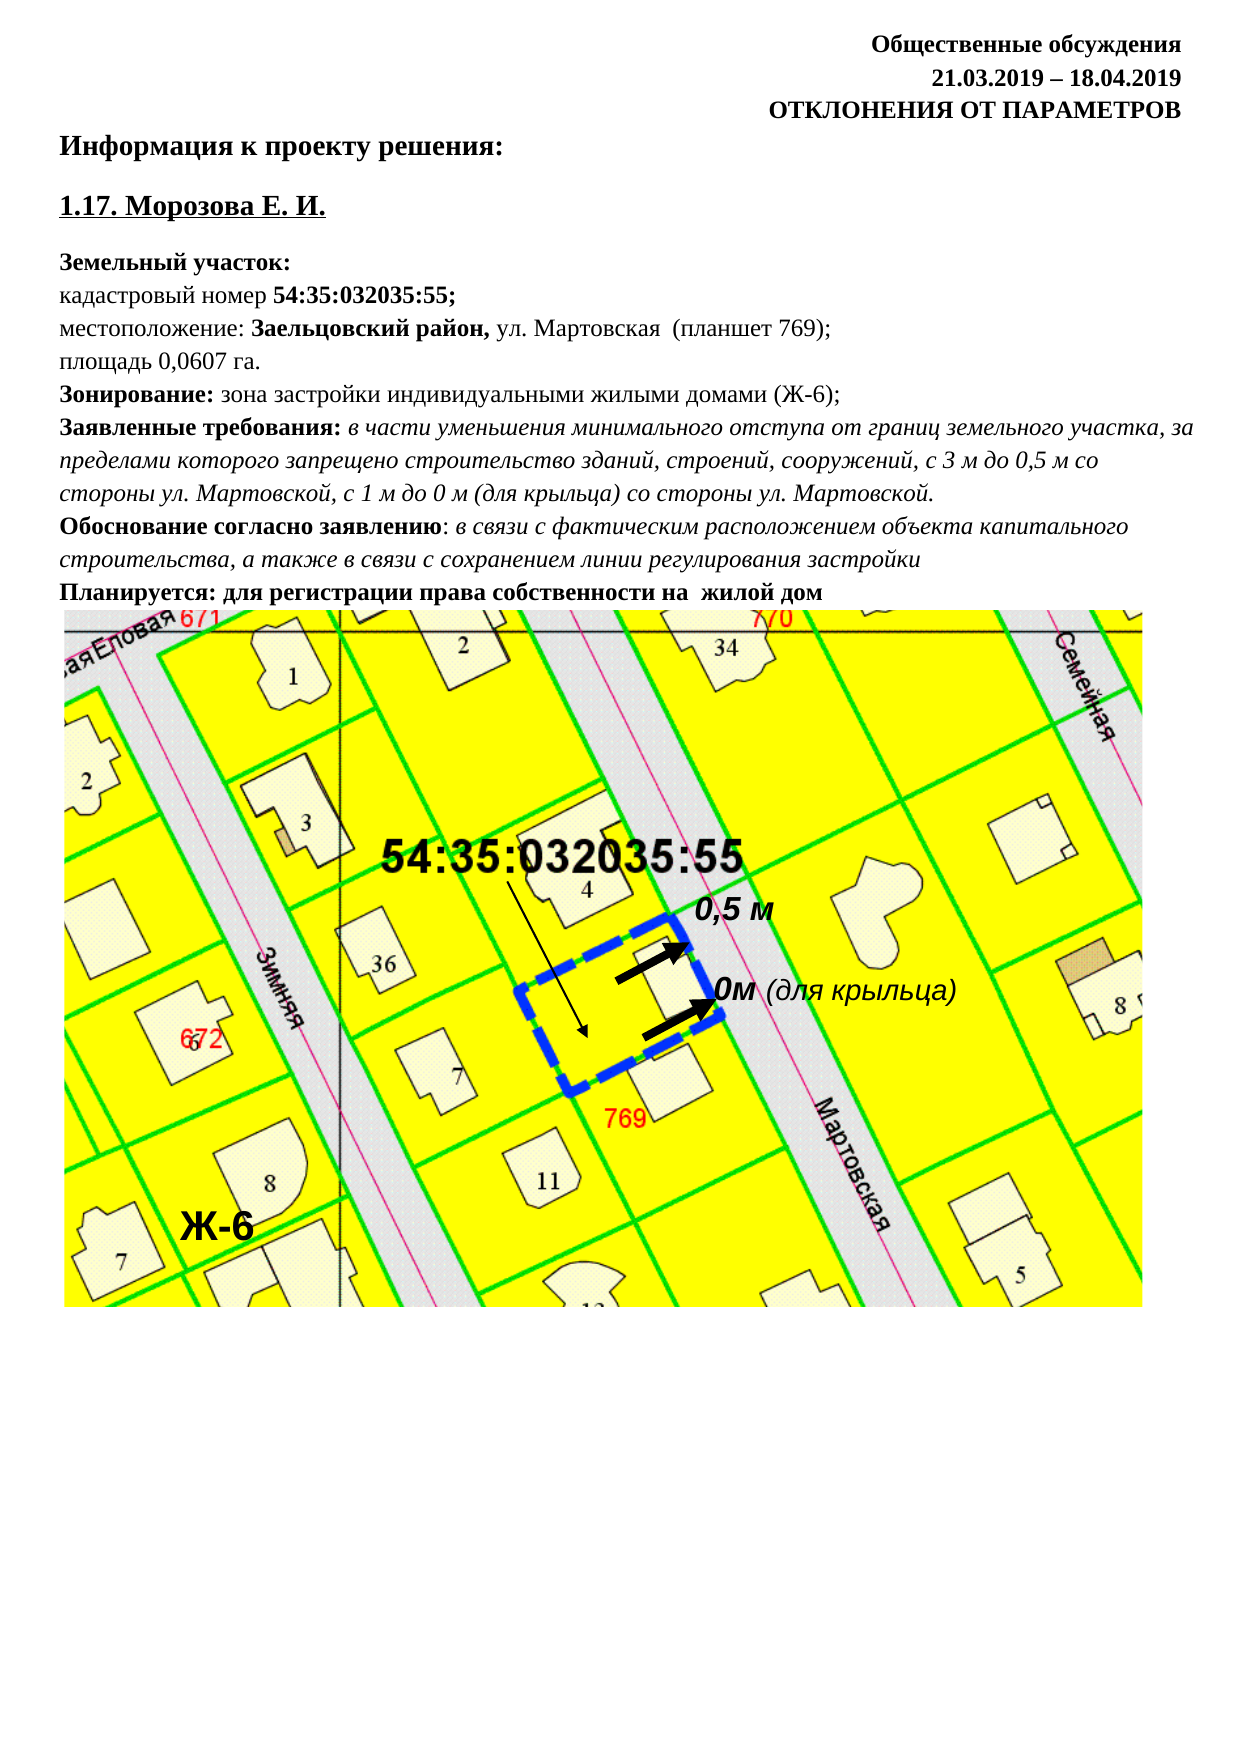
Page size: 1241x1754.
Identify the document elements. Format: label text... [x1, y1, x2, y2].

text Планируется: для регистрации права собственности на жилой дом [59, 577, 1181, 606]
text 1.17. Морозова Е. И. [59, 188, 1152, 221]
text Земельный участок: [59, 247, 1181, 276]
picture [64, 610, 1143, 1307]
text Информация к проекту решения: [59, 128, 1152, 162]
text Обоснование согласно заявлению: в связи с фактическим расположением объекта капитального строительства, а также в связи с сохранением линии регулирования застройки [59, 511, 1181, 573]
text Заявленные требования: в части уменьшения минимального отступа от границ земельного участка, за пределами которого запрещено строительство зданий, строений, сооружений, с 3 м до 0,5 м со стороны ул. Мартовской, с 1 м до 0 м (для крыльца) со стороны ул. Мартовской. [59, 412, 1196, 507]
text местоположение: Заельцовский район, ул. Мартовская (планшет 769); [59, 313, 1181, 342]
text Зонирование: зона застройки индивидуальными жилыми домами (Ж-6); [59, 379, 1196, 408]
text кадастровый номер 54:35:032035:55; [59, 280, 1181, 309]
text площадь 0,0607 га. [59, 346, 1181, 375]
